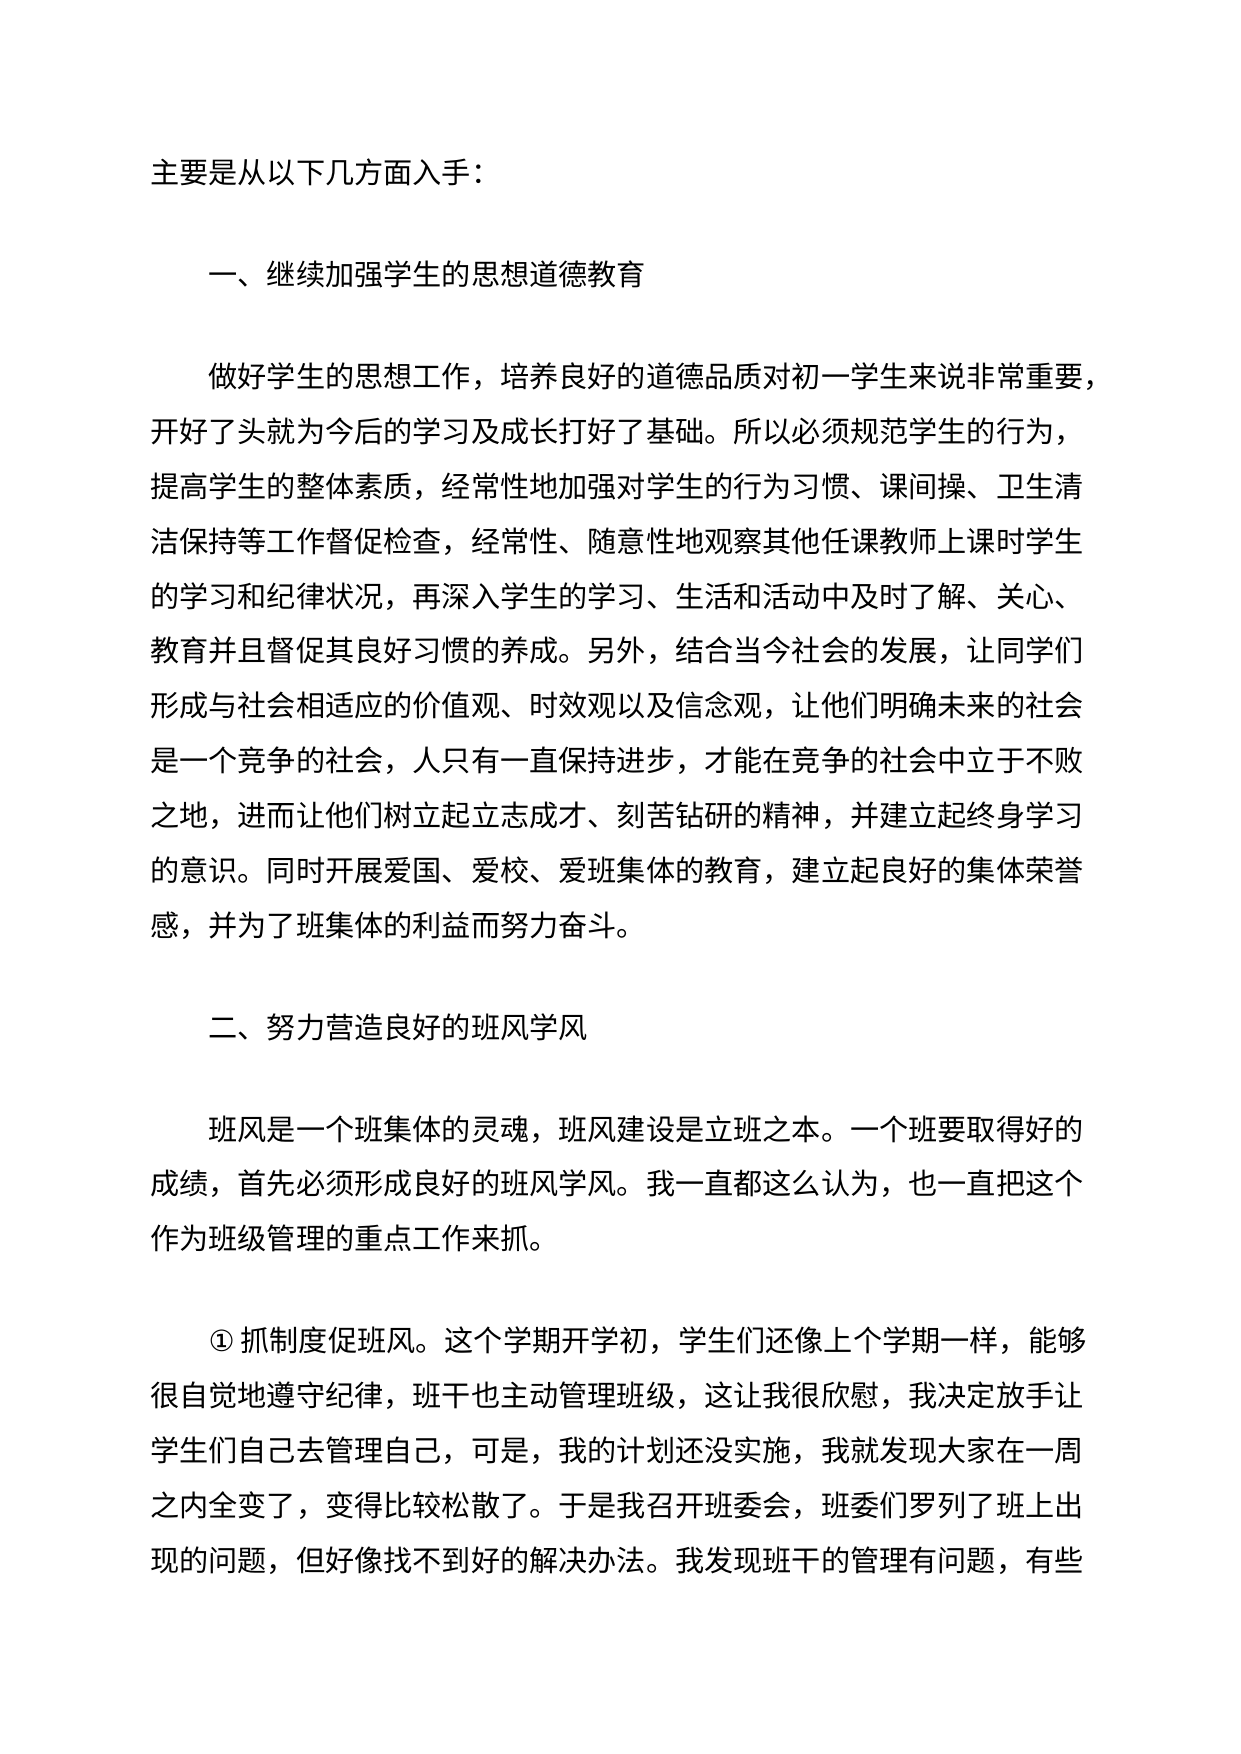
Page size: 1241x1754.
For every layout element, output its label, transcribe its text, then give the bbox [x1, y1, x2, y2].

text 二、努力营造良好的班风学风 [150, 1004, 1090, 1047]
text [150, 150, 1090, 192]
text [150, 1318, 1090, 1579]
text 班风是一个班集体的灵魂，班风建设是立班之本。一个班要取得好的成绩，首先必须形成良好的班风学风。我一直都这么认为，也一直把这个作为班级管理的重点工作来抓。 [150, 1106, 1090, 1258]
text 做好学生的思想工作，培养良好的道德品质对初一学生来说非常重要，开好了头就为今后的学习及成长打好了基础。所以必须规范学生的行为，提高学生的整体素质，经常性地加强对学生的行为习惯、课间操、卫生清洁保持等工作督促检查，经常性、随意性地观察其他任课教师上课时学生的学习和纪律状况，再深入学生的学习、生活和活动中及时了解、关心、教育并且督促其良好习惯的养成。另外，结合当今社会的发展，让同学们形成与社会相适应的价值观、时效观以及信念观，让他们明确未来的社会是一个竞争的社会，人只有一直保持进步，才能在竞争的社会中立于不败之地，进而让他们树立起立志成才、刻苦钻研的精神，并建立起终身学习的意识。同时开展爱国、爱校、爱班集体的教育，建立起良好的集体荣誉感，并为了班集体的利益而努力奋斗。 [150, 353, 1090, 945]
text 一、继续加强学生的思想道德教育 [150, 252, 1090, 294]
